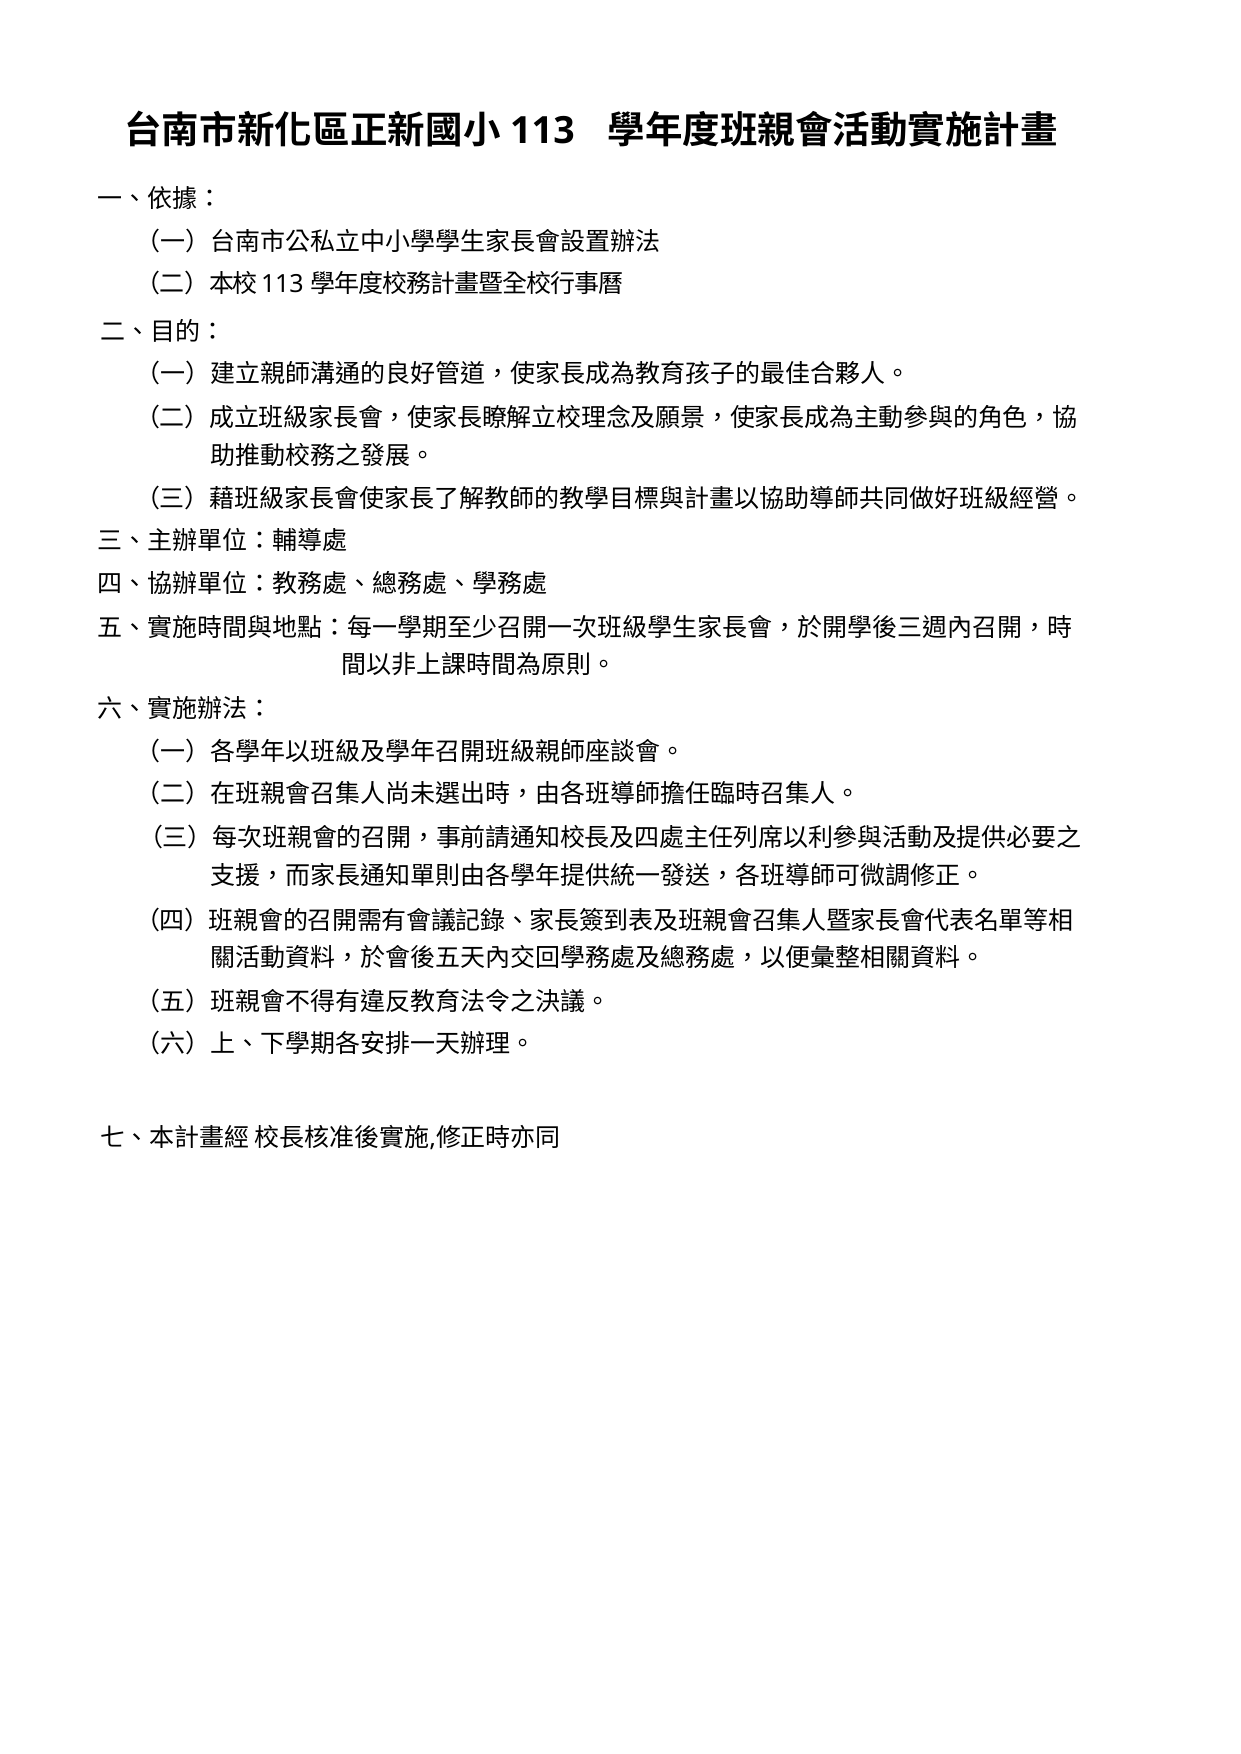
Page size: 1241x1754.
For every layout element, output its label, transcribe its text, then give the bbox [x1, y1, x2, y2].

text （一）各學年以班級及學年召開班級親師座談會。 [135, 730, 1165, 768]
text 七、本計畫經 校長核准後實施,修正時亦同 [75, 1117, 789, 1155]
text 二、目的： [75, 310, 677, 348]
subtitle 台南市新化區正新國小 113 學年度班親會活動實施計畫 [124, 89, 1165, 164]
text 五、實施時間與地點：每一學期至少召開一次班級學生家長會，於開學後三週內召開，時間以非上課時間為原則。 [97, 607, 1092, 682]
text （二）在班親會召集人尚未選出時，由各班導師擔任臨時召集人。 [135, 773, 1165, 810]
text （二）成立班級家長會，使家長瞭解立校理念及願景，使家長成為主動參與的角色，協助推動校務之發展。 [135, 397, 1093, 472]
text （三）藉班級家長會使家長了解教師的教學目標與計畫以協助導師共同做好班級經營。 三、主辦單位：輔導處 [97, 478, 1077, 558]
text 四、協辦單位：教務處、總務處、學務處 [97, 563, 1165, 600]
text （一）台南市公私立中小學學生家長會設置辦法 [135, 220, 1165, 258]
text （六）上、下學期各安排一天辦理。 [97, 1023, 1094, 1061]
text （一）建立親師溝通的良好管道，使家長成為教育孩子的最佳合夥人。 [135, 353, 1165, 390]
text （四）班親會的召開需有會議記錄、家長簽到表及班親會召集人暨家長會代表名單等相關活動資料，於會後五天內交回學務處及總務處，以便彙整相關資料。 [135, 900, 1093, 975]
text 六、實施辦法： [97, 688, 1165, 725]
text （五）班親會不得有違反教育法令之決議。 [135, 980, 1165, 1018]
text 一、依據： [97, 178, 1165, 215]
text （二）本校 113 學年度校務計畫暨全校行事曆 [97, 263, 677, 301]
text （三）每次班親會的召開，事前請通知校長及四處主任列席以利參與活動及提供必要之支援，而家長通知單則由各學年提供統一發送，各班導師可微調修正。 [138, 817, 1093, 892]
